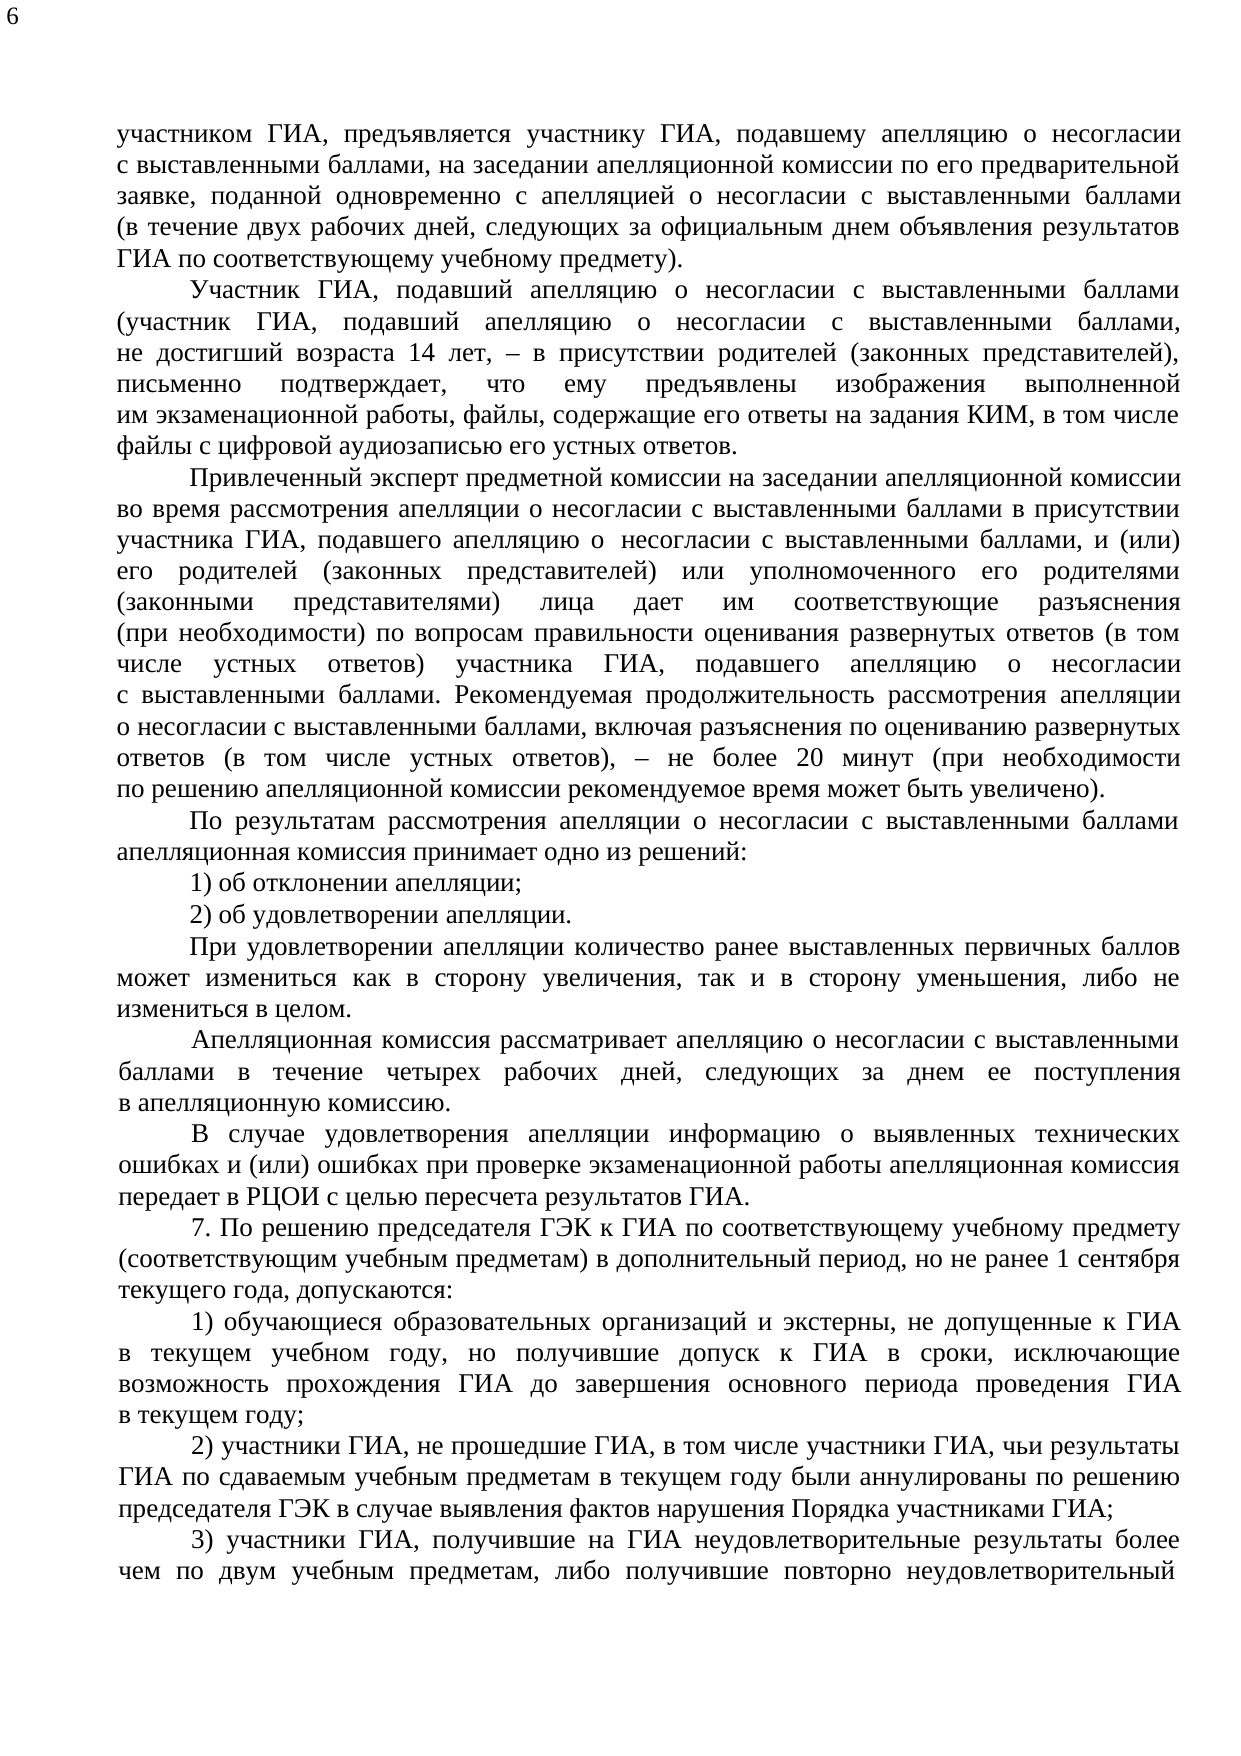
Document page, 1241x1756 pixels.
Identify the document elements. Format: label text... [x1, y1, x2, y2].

list об отклонении апелляции; [189, 867, 1196, 898]
list По решению председателя ГЭК к ГИА по соответствующему учебному предмету (соответствующим учебным предметам) в дополнительный период, но не ранее 1 сентября текущего года, допускаются: [118, 1211, 1182, 1305]
text По результатам рассмотрения апелляции о несогласии с выставленными баллами апелляционная комиссия принимает одно из решений: [116, 804, 1181, 866]
list участники ГИА, не прошедшие ГИА, в том числе участники ГИА, чьи результаты ГИА по сдаваемым учебным предметам в текущем году были аннулированы по решению председателя ГЭК в случае выявления фактов нарушения Порядка участниками ГИА; [118, 1429, 1181, 1523]
text В случае удовлетворения апелляции информацию о выявленных технических ошибках и (или) ошибках при проверке экзаменационной работы апелляционная комиссия передает в РЦОИ с целью пересчета результатов ГИА. [118, 1117, 1181, 1211]
text Участник ГИА, подавший апелляцию о несогласии с выставленными баллами (участник ГИА, подавший апелляцию о несогласии с выставленными баллами, не достигший возраста 14 лет, – в присутствии родителей (законных представителей), письменно подтверждает, что ему предъявлены изображения выполненной им экзаменационной работы, файлы, содержащие его ответы на задания КИМ, в том числе файлы с цифровой аудиозаписью его устных ответов. [116, 273, 1181, 460]
text участником ГИА, предъявляется участнику ГИА, подавшему апелляцию о несогласии с выставленными баллами, на заседании апелляционной комиссии по его предварительной заявке, поданной одновременно с апелляцией о несогласии с выставленными баллами (в течение двух рабочих дней, следующих за официальным днем объявления результатов ГИА по соответствующему учебному предмету). [116, 117, 1181, 273]
text Привлеченный эксперт предметной комиссии на заседании апелляционной комиссии во время рассмотрения апелляции о несогласии с выставленными баллами в присутствии участника ГИА, подавшего апелляцию о несогласии с выставленными баллами, и (или) его родителей (законных представителей) или уполномоченного его родителями (законными представителями) лица дает им соответствующие разъяснения (при необходимости) по вопросам правильности оценивания развернутых ответов (в том числе устных ответов) участника ГИА, подавшего апелляцию о несогласии с выставленными баллами. Рекомендуемая продолжительность рассмотрения апелляции о несогласии с выставленными баллами, включая разъяснения по оцениванию развернутых ответов (в том числе устных ответов), – не более 20 минут (при необходимости по решению апелляционной комиссии рекомендуемое время может быть увеличено). [116, 461, 1181, 803]
list об удовлетворении апелляции. [189, 898, 1196, 929]
list участники ГИА, получившие на ГИА неудовлетворительные результаты более чем по двум учебным предметам, либо получившие повторно неудовлетворительный [118, 1523, 1181, 1585]
text Апелляционная комиссия рассматривает апелляцию о несогласии с выставленными баллами в течение четырех рабочих дней, следующих за днем ее поступления в апелляционную комиссию. [118, 1023, 1181, 1117]
text При удовлетворении апелляции количество ранее выставленных первичных баллов может измениться как в сторону увеличения, так и в сторону уменьшения, либо не измениться в целом. [116, 929, 1182, 1023]
list обучающиеся образовательных организаций и экстерны, не допущенные к ГИА в текущем учебном году, но получившие допуск к ГИА в сроки, исключающие возможность прохождения ГИА до завершения основного периода проведения ГИА в текущем году; [118, 1305, 1182, 1429]
